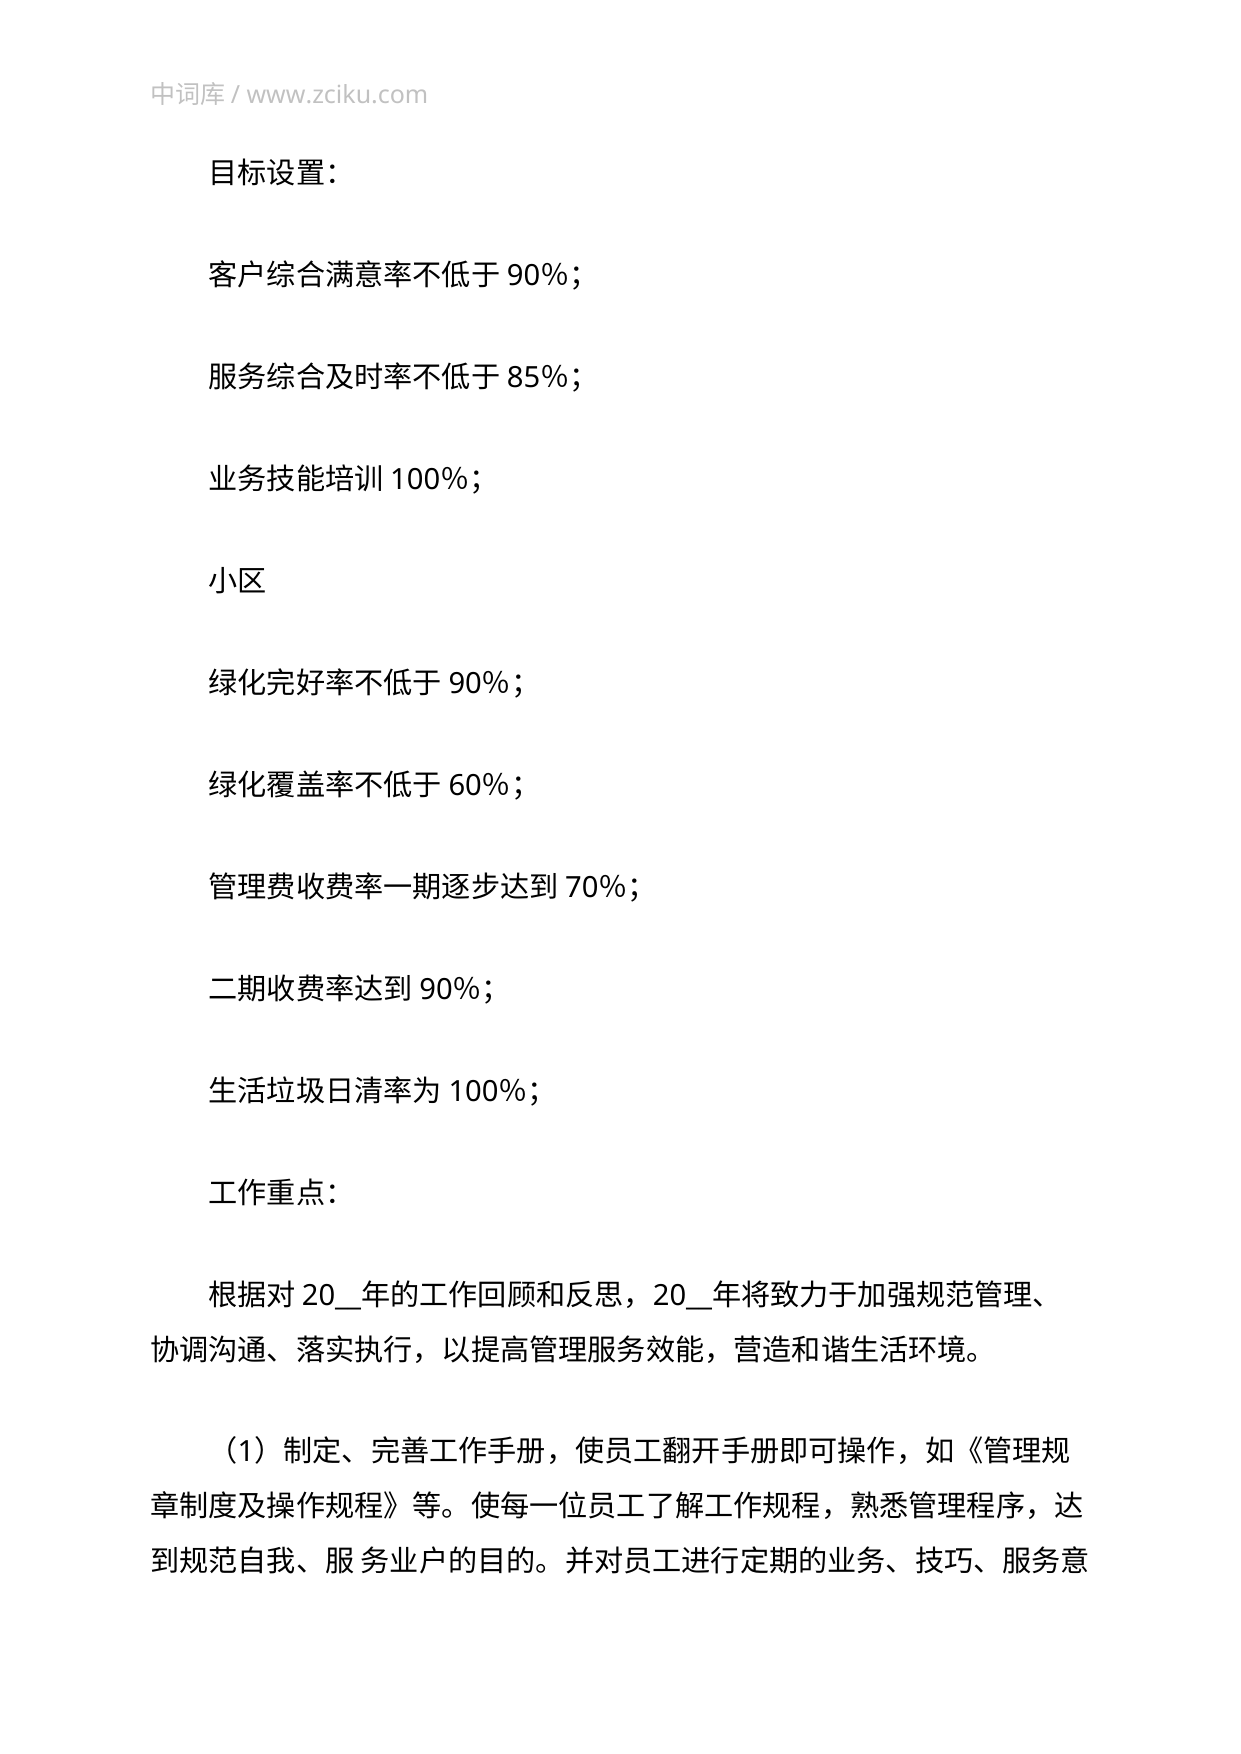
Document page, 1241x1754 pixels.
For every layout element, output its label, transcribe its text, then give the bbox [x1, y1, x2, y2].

text 生活垃圾日清率为 100％； [150, 1067, 1090, 1110]
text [150, 1428, 1090, 1580]
text 管理费收费率一期逐步达到 70％； [150, 863, 1090, 906]
text 小区 [150, 558, 1090, 600]
text 二期收费率达到 90％； [150, 965, 1090, 1008]
text 绿化覆盖率不低于 60％； [150, 761, 1090, 804]
text 业务技能培训 100％； [150, 456, 1090, 498]
text 根据对20__年的工作回顾和反思，20__年将致力于加强规范管理、协调沟通、落实执行，以提高管理服务效能，营造和谐生活环境。 [150, 1271, 1090, 1368]
text 客户综合满意率不低于 90％； [150, 252, 1090, 294]
text 目标设置： [150, 150, 1090, 192]
text 工作重点： [150, 1169, 1090, 1212]
text 绿化完好率不低于 90％； [150, 659, 1090, 702]
text 服务综合及时率不低于 85％； [150, 354, 1090, 396]
